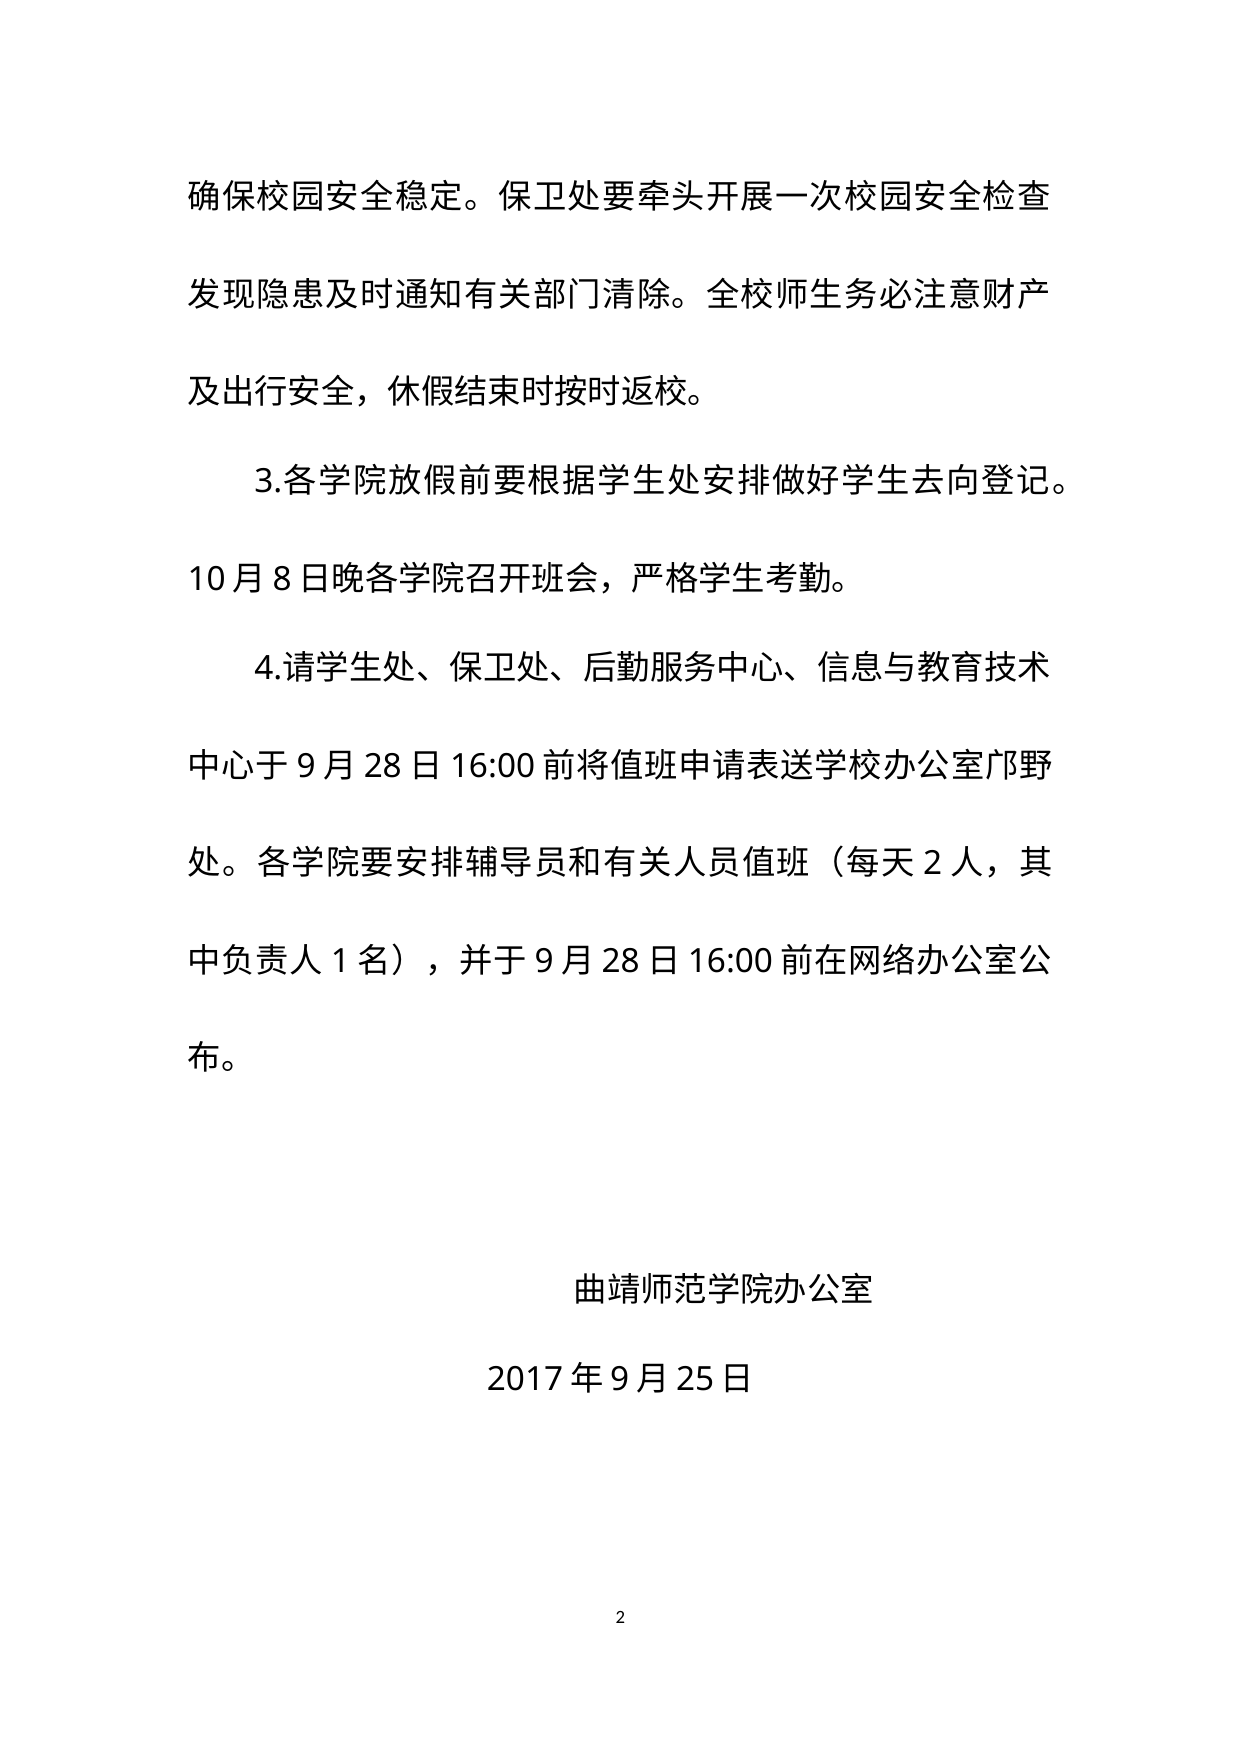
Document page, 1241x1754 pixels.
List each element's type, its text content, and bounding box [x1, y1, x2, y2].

text 2017年9月25日 [187, 1344, 1053, 1409]
text 4.请学生处、保卫处、后勤服务中心、信息与教育技术中心于9月28日16:00前将值班申请表送学校办公室邝野处。各学院要安排辅导员和有关人员值班（每天2人，其中负责人1名），并于9月28日16:00前在网络办公室公布。 [187, 633, 1053, 1088]
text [187, 162, 1053, 422]
text 曲靖师范学院办公室 [187, 1255, 986, 1320]
text 3.各学院放假前要根据学生处安排做好学生去向登记。10月8日晚各学院召开班会，严格学生考勤。 [187, 446, 1053, 608]
